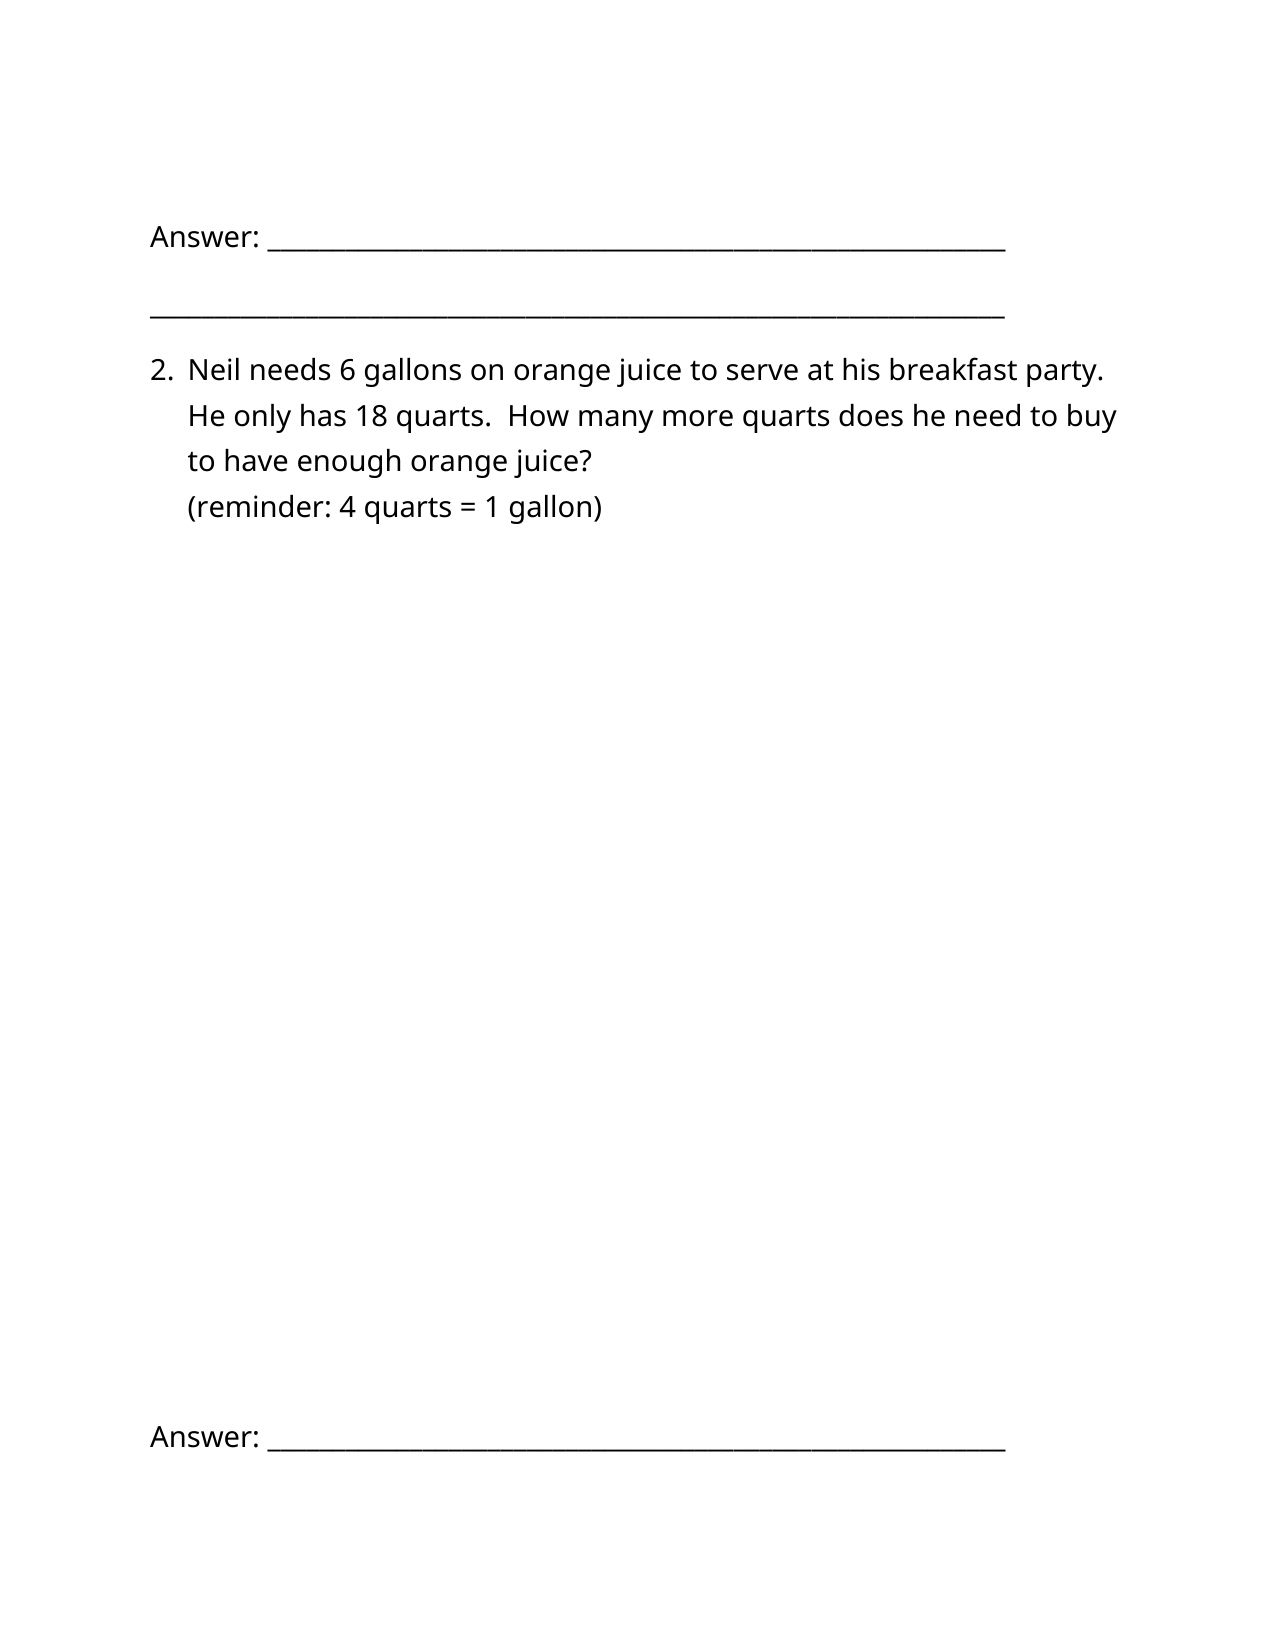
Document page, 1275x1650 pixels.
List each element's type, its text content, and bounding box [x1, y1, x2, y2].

list Neil needs 6 gallons on orange juice to serve at his breakfast party. He only has 18 quarts. How many more quarts does he need to buy to have enough orange juice? (reminder: 4 quarts = 1 gallon) [150, 349, 1125, 526]
text Answer: _________________________________________________________ [150, 1417, 1125, 1456]
text Answer: _________________________________________________________ [150, 216, 1125, 256]
text __________________________________________________________________ [150, 283, 1125, 323]
